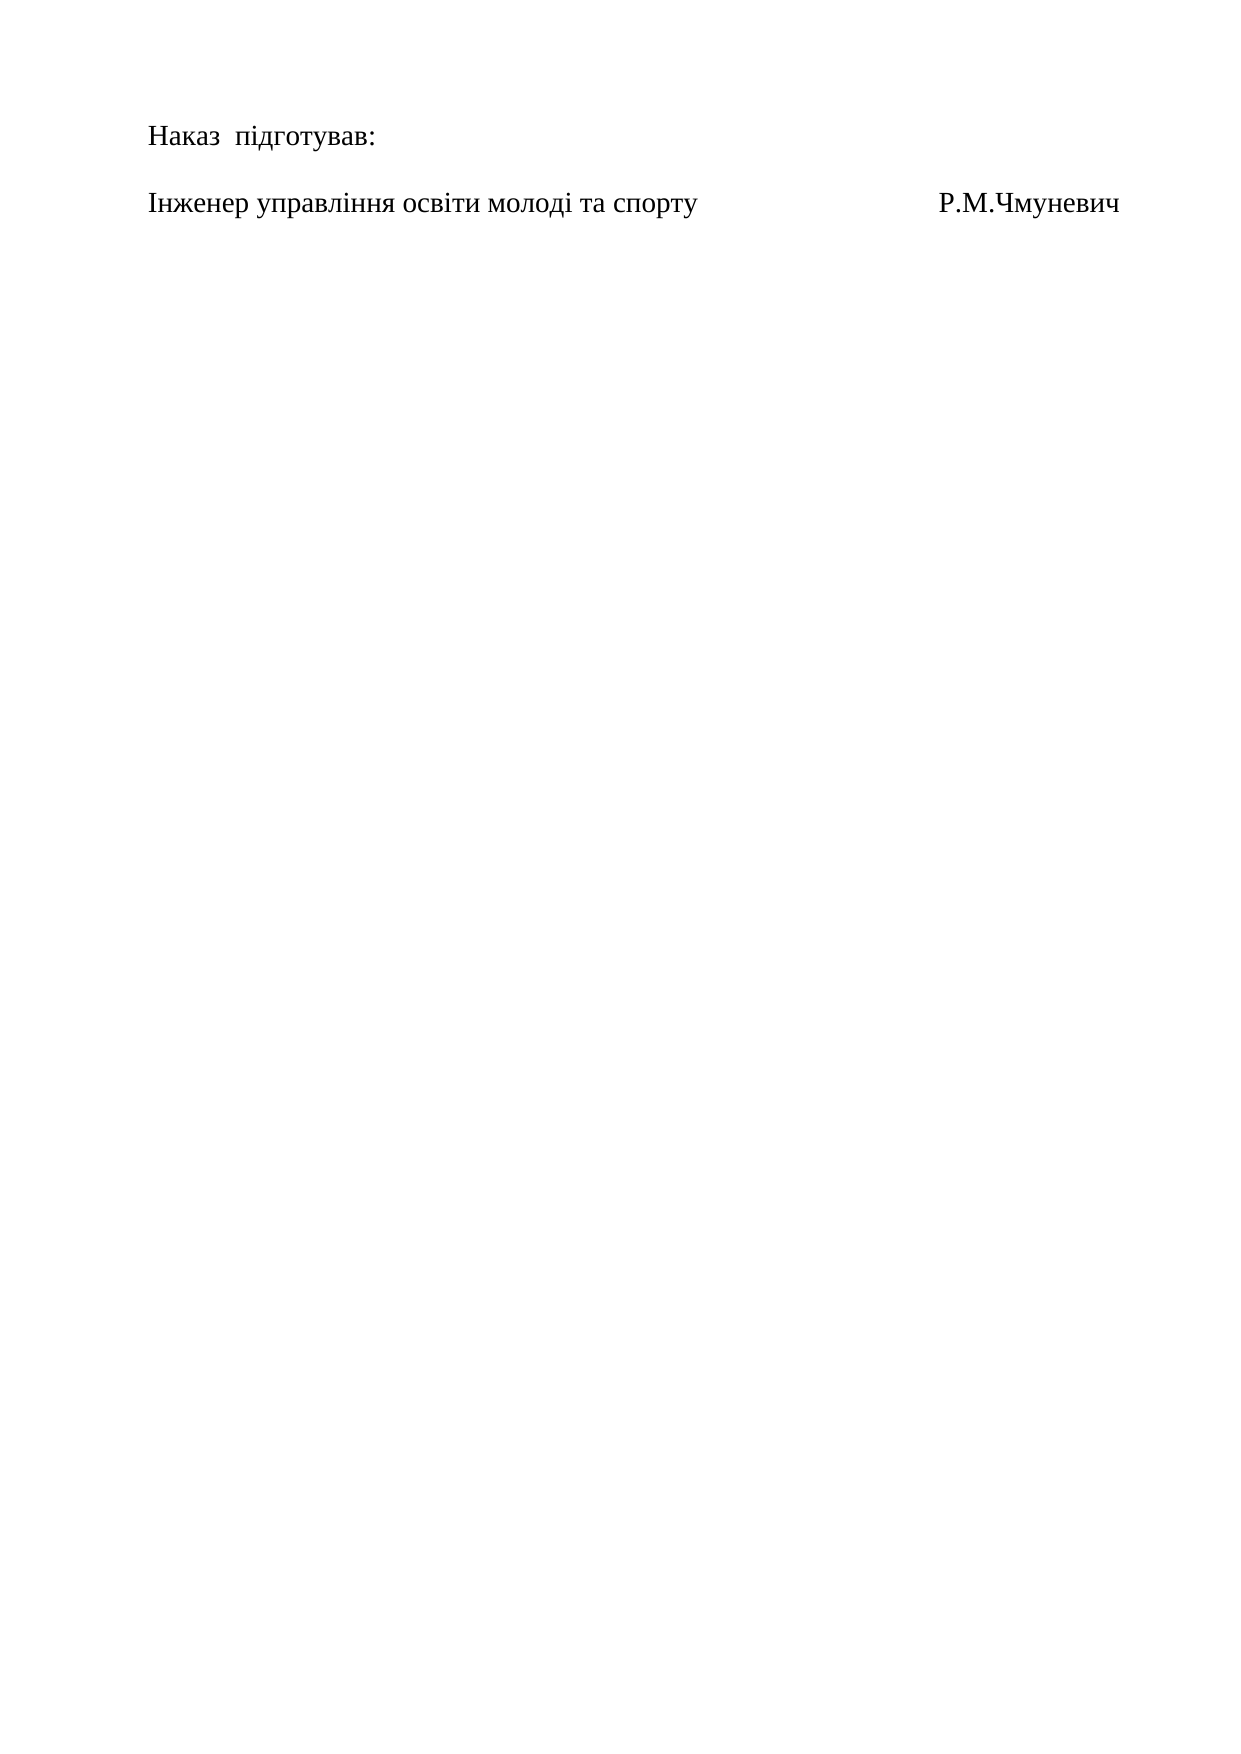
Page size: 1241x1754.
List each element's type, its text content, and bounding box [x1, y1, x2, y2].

text Наказ підготував: [148, 118, 1152, 152]
text Інженер управління освіти молоді та спорту Р.М.Чмуневич [148, 185, 1152, 219]
